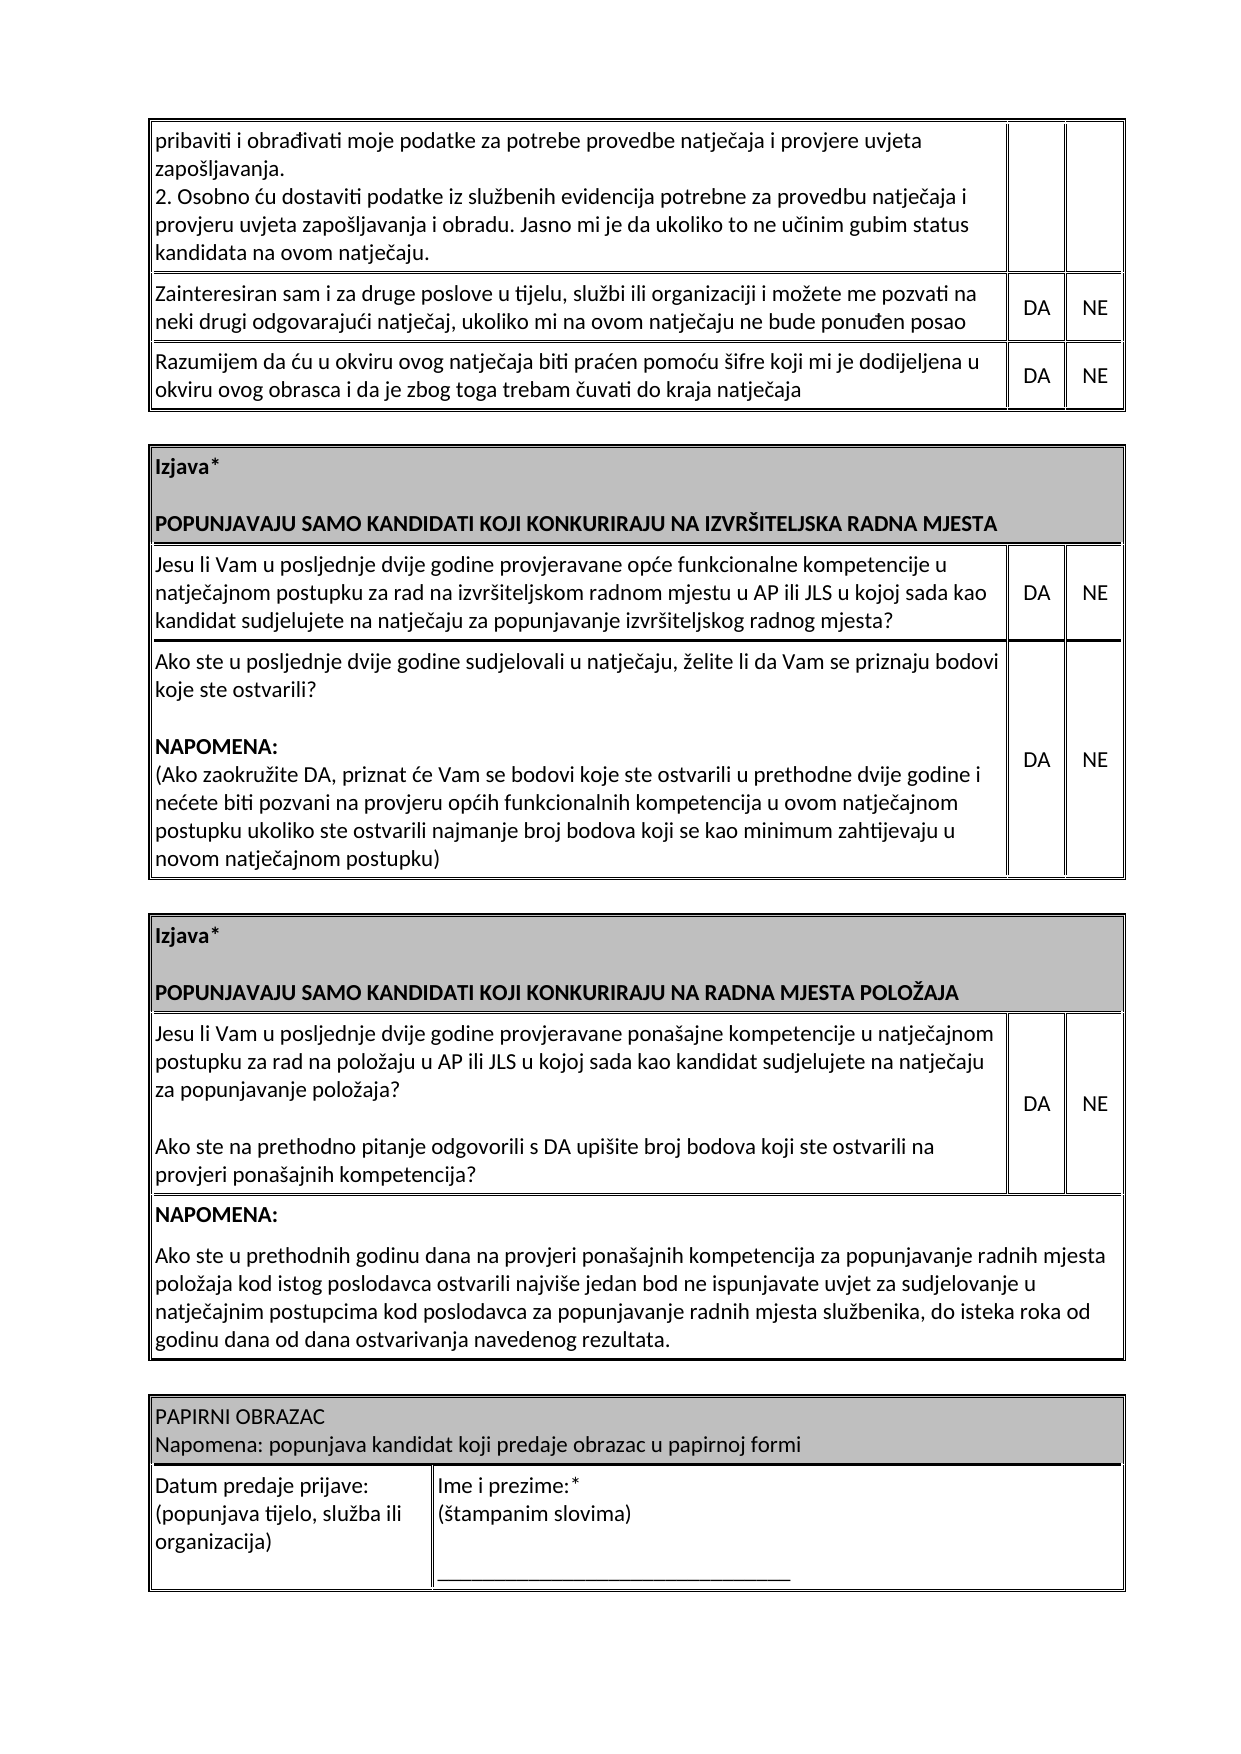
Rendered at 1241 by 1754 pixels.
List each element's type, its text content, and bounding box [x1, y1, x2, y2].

table_cell NE [1066, 340, 1123, 408]
table_cell NAPOMENA: Ako ste u prethodnih godinu dana na provjeri ponašajnih kompetencija za popunjavanje radnih mjesta položaja kod istog poslodavca ostvarili najviše jedan bod ne ispunjavate uvjet za sudjelovanje u natječajnim postupcima kod poslodavca za popunjavanje radnih mjesta službenika, do isteka roka od godinu dana od dana ostvarivanja navedenog rezultata. [150, 1193, 1124, 1358]
table_cell DA [1008, 343, 1066, 408]
table_header Izjava* POPUNJAVAJU SAMO KANDIDATI KOJI KONKURIRAJU NA RADNA MJESTA POLOŽAJA [152, 917, 1123, 1011]
table_cell Jesu li Vam u posljednje dvije godine provjeravane opće funkcionalne kompetencije u natječajnom postupku za rad na izvršiteljskom radnom mjestu u AP ili JLS u kojoj sada kao kandidat sudjelujete na natječaju za popunjavanje izvršiteljskog radnog mjesta? [152, 542, 1006, 639]
table_cell [1066, 122, 1123, 271]
table_header Izjava* POPUNJAVAJU SAMO KANDIDATI KOJI KONKURIRAJU NA IZVRŠITELJSKA RADNA MJESTA [152, 448, 1123, 542]
table_cell Zainteresiran sam i za druge poslove u tijelu, službi ili organizaciji i možete me pozvati na neki drugi odgovarajući natječaj, ukoliko mi na ovom natječaju ne bude ponuđen posao [150, 271, 1007, 339]
table_cell Jesu li Vam u posljednje dvije godine provjeravane ponašajne kompetencije u natječajnom postupku za rad na položaju u AP ili JLS u kojoj sada kao kandidat sudjelujete na natječaju za popunjavanje položaja? Ako ste na prethodno pitanje odgovorili s DA upišite broj bodova koji ste ostvarili na provjeri ponašajnih kompetencija? [150, 1011, 1007, 1193]
table_cell DA [1009, 546, 1064, 639]
table_cell DA [1009, 1014, 1064, 1193]
table_cell NE [1066, 639, 1123, 877]
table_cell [150, 1463, 432, 1589]
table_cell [433, 1463, 1124, 1589]
table_cell DA [1009, 274, 1064, 339]
table_header PAPIRNI OBRAZAC Napomena: popunjava kandidat koji predaje obrazac u papirnoj formi [152, 1398, 1123, 1463]
table_cell NE [1067, 542, 1123, 639]
table_cell NE [1066, 1011, 1124, 1193]
table_cell [1008, 122, 1066, 271]
table_cell DA [1008, 642, 1066, 877]
table_cell NE [1066, 271, 1124, 339]
table_cell Razumijem da ću u okviru ovog natječaja biti praćen pomoću šifre koji mi je dodijeljena u okviru ovog obrasca i da je zbog toga trebam čuvati do kraja natječaja [152, 340, 1007, 408]
table_cell Ako ste u posljednje dvije godine sudjelovali u natječaju, želite li da Vam se priznaju bodovi koje ste ostvarili? NAPOMENA: (Ako zaokružite DA, priznat će Vam se bodovi koje ste ostvarili u prethodne dvije godine i nećete biti pozvani na provjeru općih funkcionalnih kompetencija u ovom natječajnom postupku ukoliko ste ostvarili najmanje broj bodova koji se kao minimum zahtijevaju u novom natječajnom postupku) [152, 639, 1007, 877]
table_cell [152, 122, 1007, 271]
